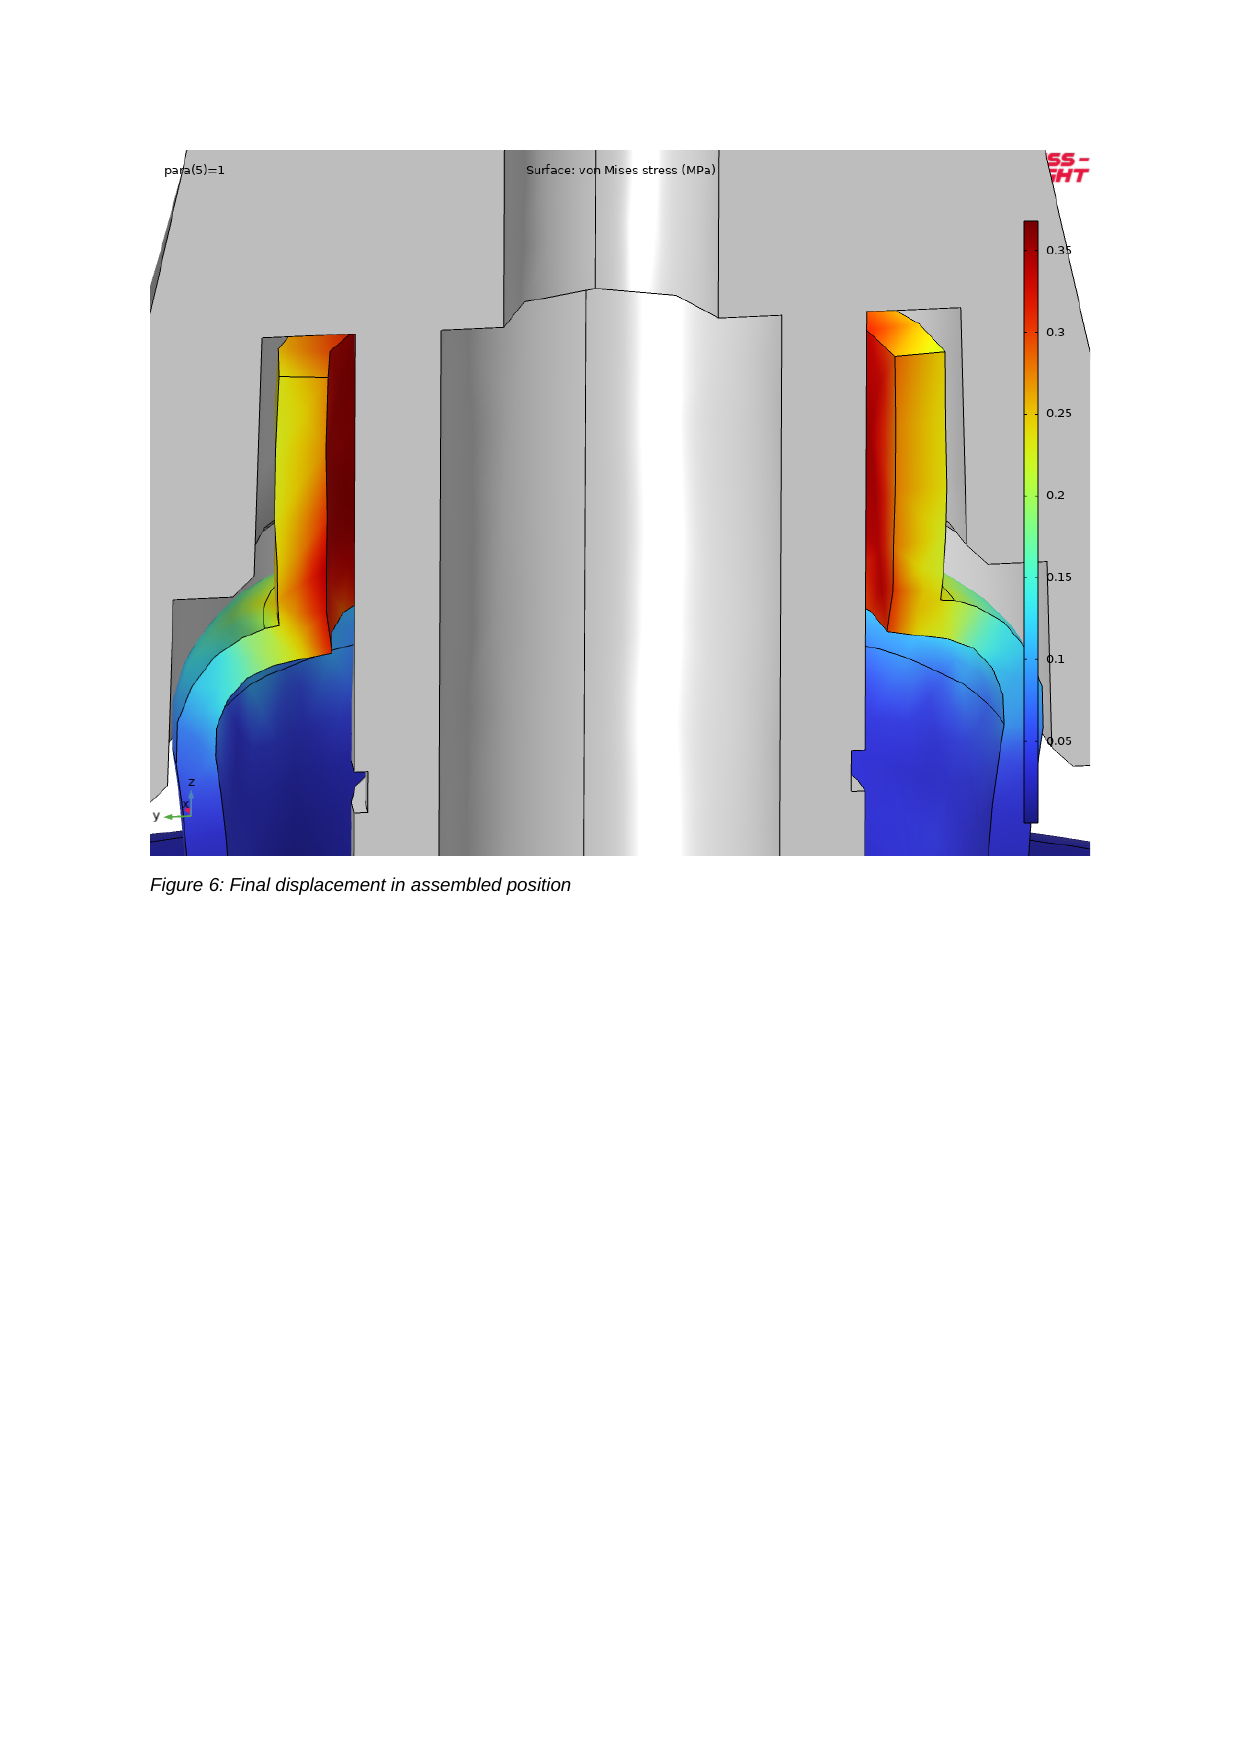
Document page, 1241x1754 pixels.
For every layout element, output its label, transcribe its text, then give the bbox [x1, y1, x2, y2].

picture [150, 150, 1091, 856]
